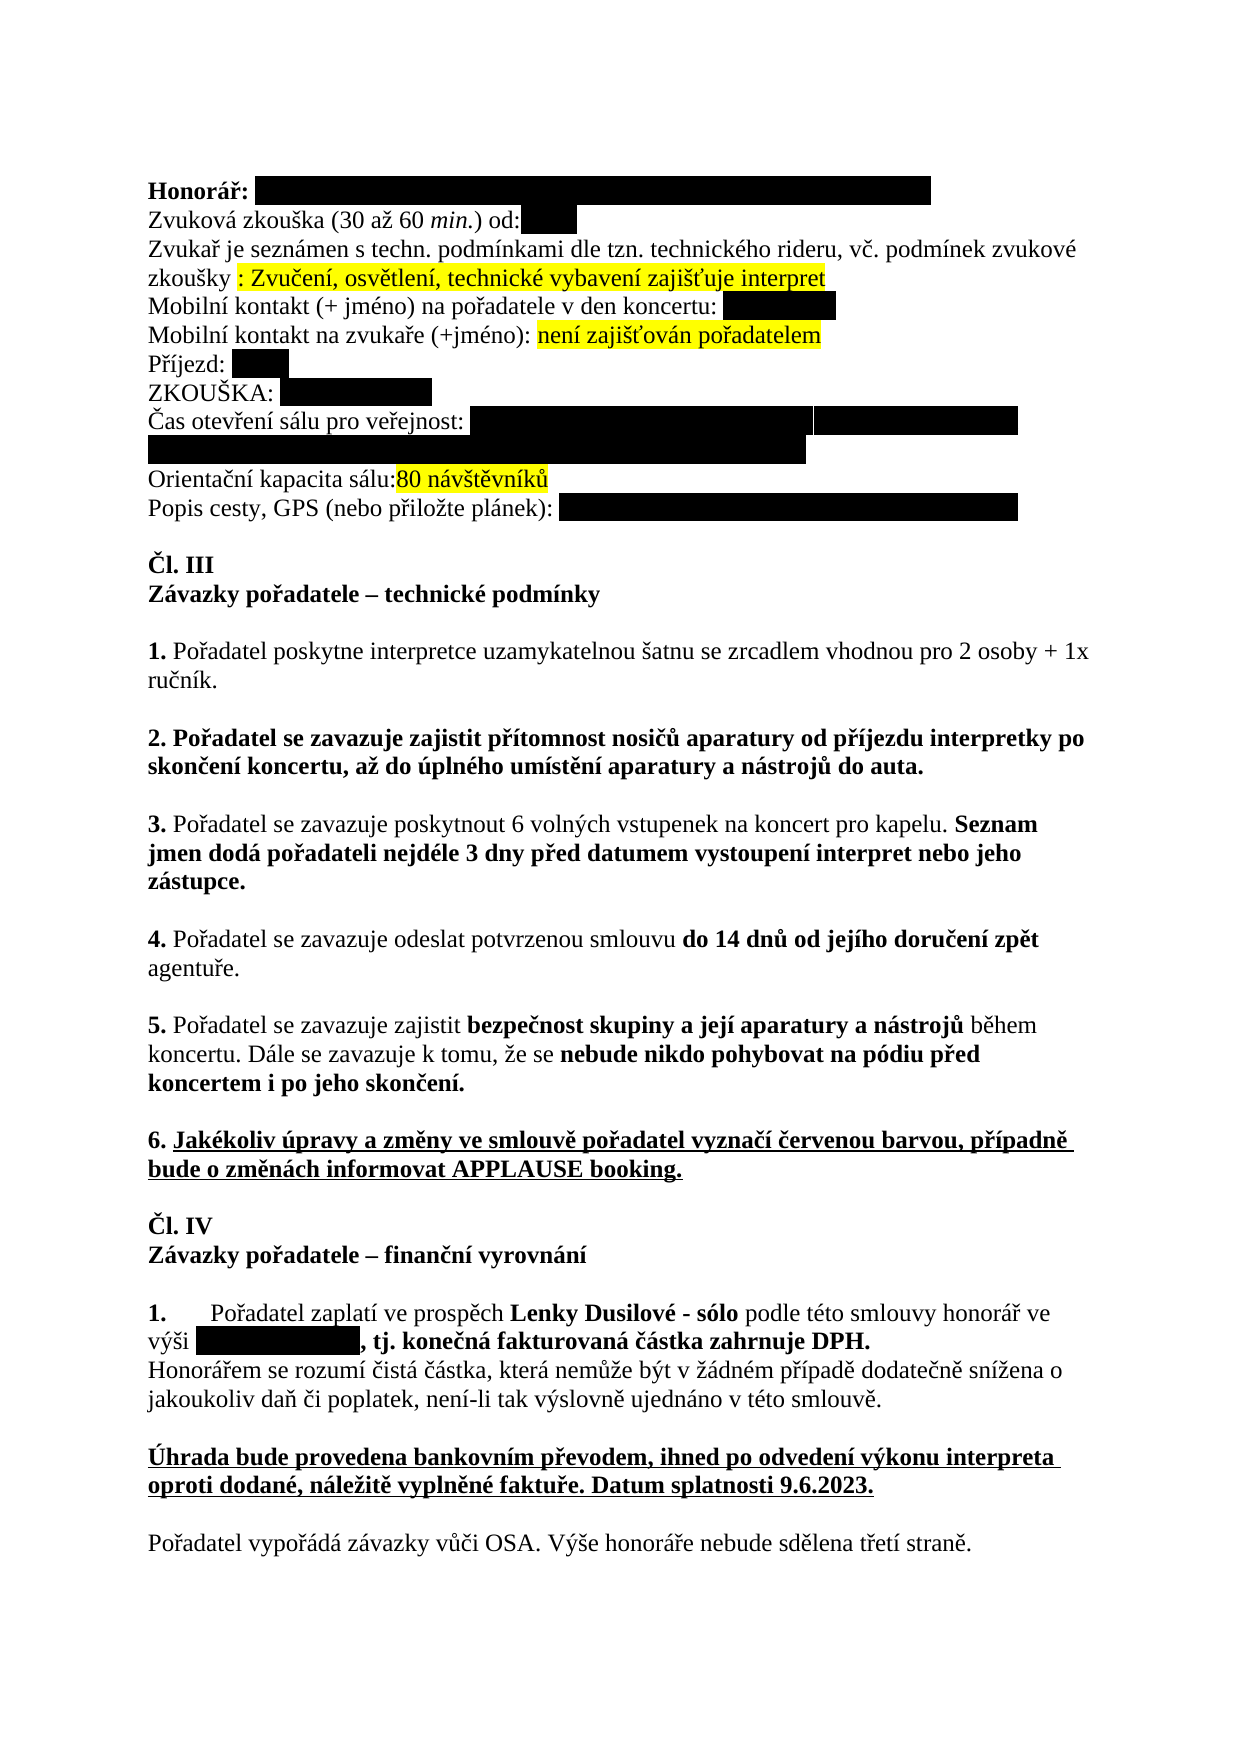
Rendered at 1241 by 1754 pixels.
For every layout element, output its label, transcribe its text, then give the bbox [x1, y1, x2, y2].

text Honorář: konečná částka 45.660,-Kč zahrnuje DPH občerstvení, cestovné [148, 148, 1093, 205]
text 1. Pořadatel poskytne interpretce uzamykatelnou šatnu se zrcadlem vhodnou pro 2 osoby + 1x ručník. [148, 636, 1093, 694]
text 4. Pořadatel se zavazuje odeslat potvrzenou smlouvu do 14 dnů od jejího doručení zpět agentuře. 5. Pořadatel se zavazuje zajistit bezpečnost skupiny a její aparatury a nástrojů během koncertu. Dále se zavazuje k tomu, že se nebude nikdo pohybovat na pódiu před koncertem i po jeho skončení. 6. Jakékoliv úpravy a změny ve smlouvě pořadatel vyznačí červenou barvou, případně bude o změnách informovat APPLAUSE booking. Čl. IV Závazky pořadatele – finanční vyrovnání 1. Pořadatel zaplatí ve prospěch Lenky Dusilové - sólo podle této smlouvy honorář ve výši 45.660,- celkem, tj. konečná fakturovaná částka zahrnuje DPH. Honorářem se rozumí čistá částka, která nemůže být v žádném případě dodatečně snížena o jakoukoliv daň či poplatek, není-li tak výslovně ujednáno v této smlouvě. [148, 895, 1093, 1413]
text Zvuková zkouška (30 až 60 min.) od:16:15 Zvukař je seznámen s techn. podmínkami dle tzn. technického rideru, vč. podmínek zvukové zkoušky : Zvučení, osvětlení, technické vybavení zajišťuje interpret Mobilní kontakt (+ jméno) na pořadatele v den koncertu: 736514083 Mobilní kontakt na zvukaře (+jméno): není zajišťován pořadatelem Příjezd: 16:15 [148, 205, 1093, 378]
text ZKOUŠKA: 16:30 do 17:30 Čas otevření sálu pro veřejnost: 17:30 – 19:00 (vernisáž výstavy s kulturním hudebním programem) + 19:45 (před koncertem – vystoupením L.Dusilové) Orientační kapacita sálu:80 návštěvníků Popis cesty, GPS (nebo přiložte plánek): 50.0779814N, 12.3685544E………………… Čl. III Závazky pořadatele – technické podmínky [148, 378, 1093, 636]
text Úhrada bude provedena bankovním převodem, ihned po odvedení výkonu interpreta oproti dodané, náležitě vyplněné faktuře. Datum splatnosti 9.6.2023. [148, 1442, 1093, 1499]
text 2. Pořadatel se zavazuje zajistit přítomnost nosičů aparatury od příjezdu interpretky po skončení koncertu, až do úplného umístění aparatury a nástrojů do auta. 3. Pořadatel se zavazuje poskytnout 6 volných vstupenek na koncert pro kapelu. Seznam jmen dodá pořadateli nejdéle 3 dny před datumem vystoupení interpret nebo jeho zástupce. [148, 723, 1093, 895]
text Pořadatel vypořádá závazky vůči OSA. Výše honoráře nebude sdělena třetí straně. [148, 1528, 1093, 1557]
